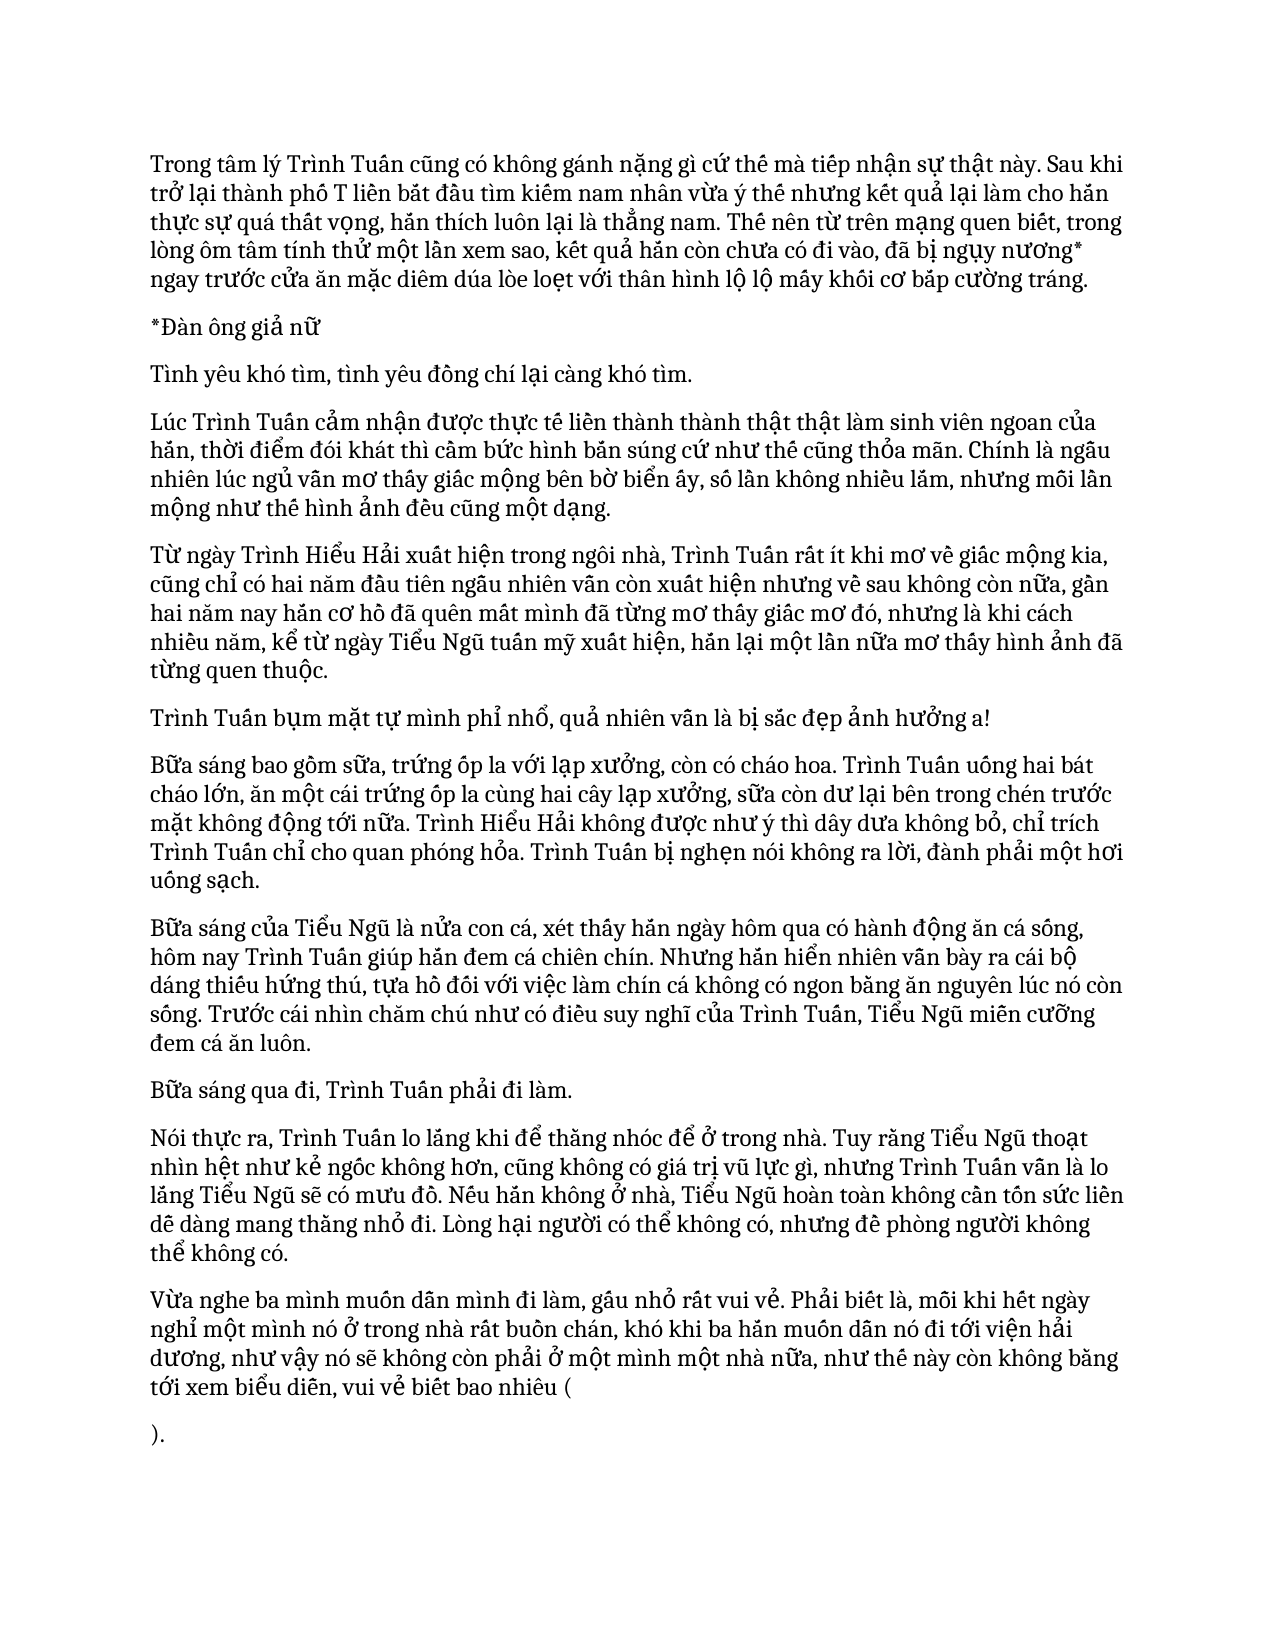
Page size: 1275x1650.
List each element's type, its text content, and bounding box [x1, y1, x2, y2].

text *Đàn ông giả nữ [150, 312, 1125, 341]
text Vừa nghe ba mình muốn dẫn mình đi làm, gấu nhỏ rất vui vẻ. Phải biết là, mỗi khi hết ngày nghỉ một mình nó ở trong nhà rất buồn chán, khó khi ba hắn muốn dẫn nó đi tới viện hải dương, như vậy nó sẽ không còn phải ở một mình một nhà nữa, như thế này còn không bằng tới xem biểu diễn, vui vẻ biết bao nhiêu ( [150, 1286, 1125, 1401]
text Tình yêu khó tìm, tình yêu đồng chí lại càng khó tìm. [150, 360, 1125, 389]
text Trình Tuấn bụm mặt tự mình phỉ nhổ, quả nhiên vẫn là bị sắc đẹp ảnh hưởng a! [150, 704, 1125, 732]
text ). [150, 1420, 1125, 1449]
text Trong tâm lý Trình Tuấn cũng có không gánh nặng gì cứ thế mà tiếp nhận sự thật này. Sau khi trở lại thành phố T liền bắt đầu tìm kiếm nam nhân vừa ý thế nhưng kết quả lại làm cho hắn thực sự quá thất vọng, hắn thích luôn lại là thẳng nam. Thế nên từ trên mạng quen biết, trong lòng ôm tâm tính thử một lần xem sao, kết quả hắn còn chưa có đi vào, đã bị ngụy nương* ngay trước cửa ăn mặc diêm dúa lòe loẹt với thân hình lộ lộ mấy khối cơ bắp cường tráng. [150, 150, 1125, 294]
text Nói thực ra, Trình Tuấn lo lắng khi để thằng nhóc để ở trong nhà. Tuy rằng Tiểu Ngũ thoạt nhìn hệt như kẻ ngốc không hơn, cũng không có giá trị vũ lực gì, nhưng Trình Tuấn vẫn là lo lắng Tiểu Ngũ sẽ có mưu đồ. Nếu hắn không ở nhà, Tiểu Ngũ hoàn toàn không cần tốn sức liền dễ dàng mang thằng nhỏ đi. Lòng hại người có thể không có, nhưng đề phòng người không thể không có. [150, 1124, 1125, 1267]
text Từ ngày Trình Hiểu Hải xuất hiện trong ngôi nhà, Trình Tuấn rất ít khi mơ về giấc mộng kia, cũng chỉ có hai năm đầu tiên ngẫu nhiên vẫn còn xuất hiện nhưng về sau không còn nữa, gần hai năm nay hắn cơ hồ đã quên mất mình đã từng mơ thấy giấc mơ đó, nhưng là khi cách nhiều năm, kể từ ngày Tiểu Ngũ tuấn mỹ xuất hiện, hắn lại một lần nữa mơ thấy hình ảnh đã từng quen thuộc. [150, 541, 1125, 685]
text Lúc Trình Tuấn cảm nhận được thực tế liền thành thành thật thật làm sinh viên ngoan của hắn, thời điểm đói khát thì cầm bức hình bắn súng cứ như thế cũng thỏa mãn. Chính là ngẫu nhiên lúc ngủ vẫn mơ thấy giấc mộng bên bờ biển ấy, số lần không nhiều lắm, nhưng mỗi lần mộng như thế hình ảnh đều cũng một dạng. [150, 407, 1125, 522]
text Bữa sáng của Tiểu Ngũ là nửa con cá, xét thấy hắn ngày hôm qua có hành động ăn cá sống, hôm nay Trình Tuấn giúp hắn đem cá chiên chín. Nhưng hắn hiển nhiên vẫn bày ra cái bộ dáng thiếu hứng thú, tựa hồ đối với việc làm chín cá không có ngon bằng ăn nguyên lúc nó còn sống. Trước cái nhìn chăm chú như có điều suy nghĩ của Trình Tuấn, Tiểu Ngũ miễn cưỡng đem cá ăn luôn. [150, 914, 1125, 1057]
text Bữa sáng bao gồm sữa, trứng ốp la với lạp xưởng, còn có cháo hoa. Trình Tuấn uống hai bát cháo lớn, ăn một cái trứng ốp la cùng hai cây lạp xưởng, sữa còn dư lại bên trong chén trước mặt không động tới nữa. Trình Hiểu Hải không được như ý thì dây dưa không bỏ, chỉ trích Trình Tuấn chỉ cho quan phóng hỏa. Trình Tuấn bị nghẹn nói không ra lời, đành phải một hơi uống sạch. [150, 751, 1125, 895]
text Bữa sáng qua đi, Trình Tuấn phải đi làm. [150, 1076, 1125, 1105]
